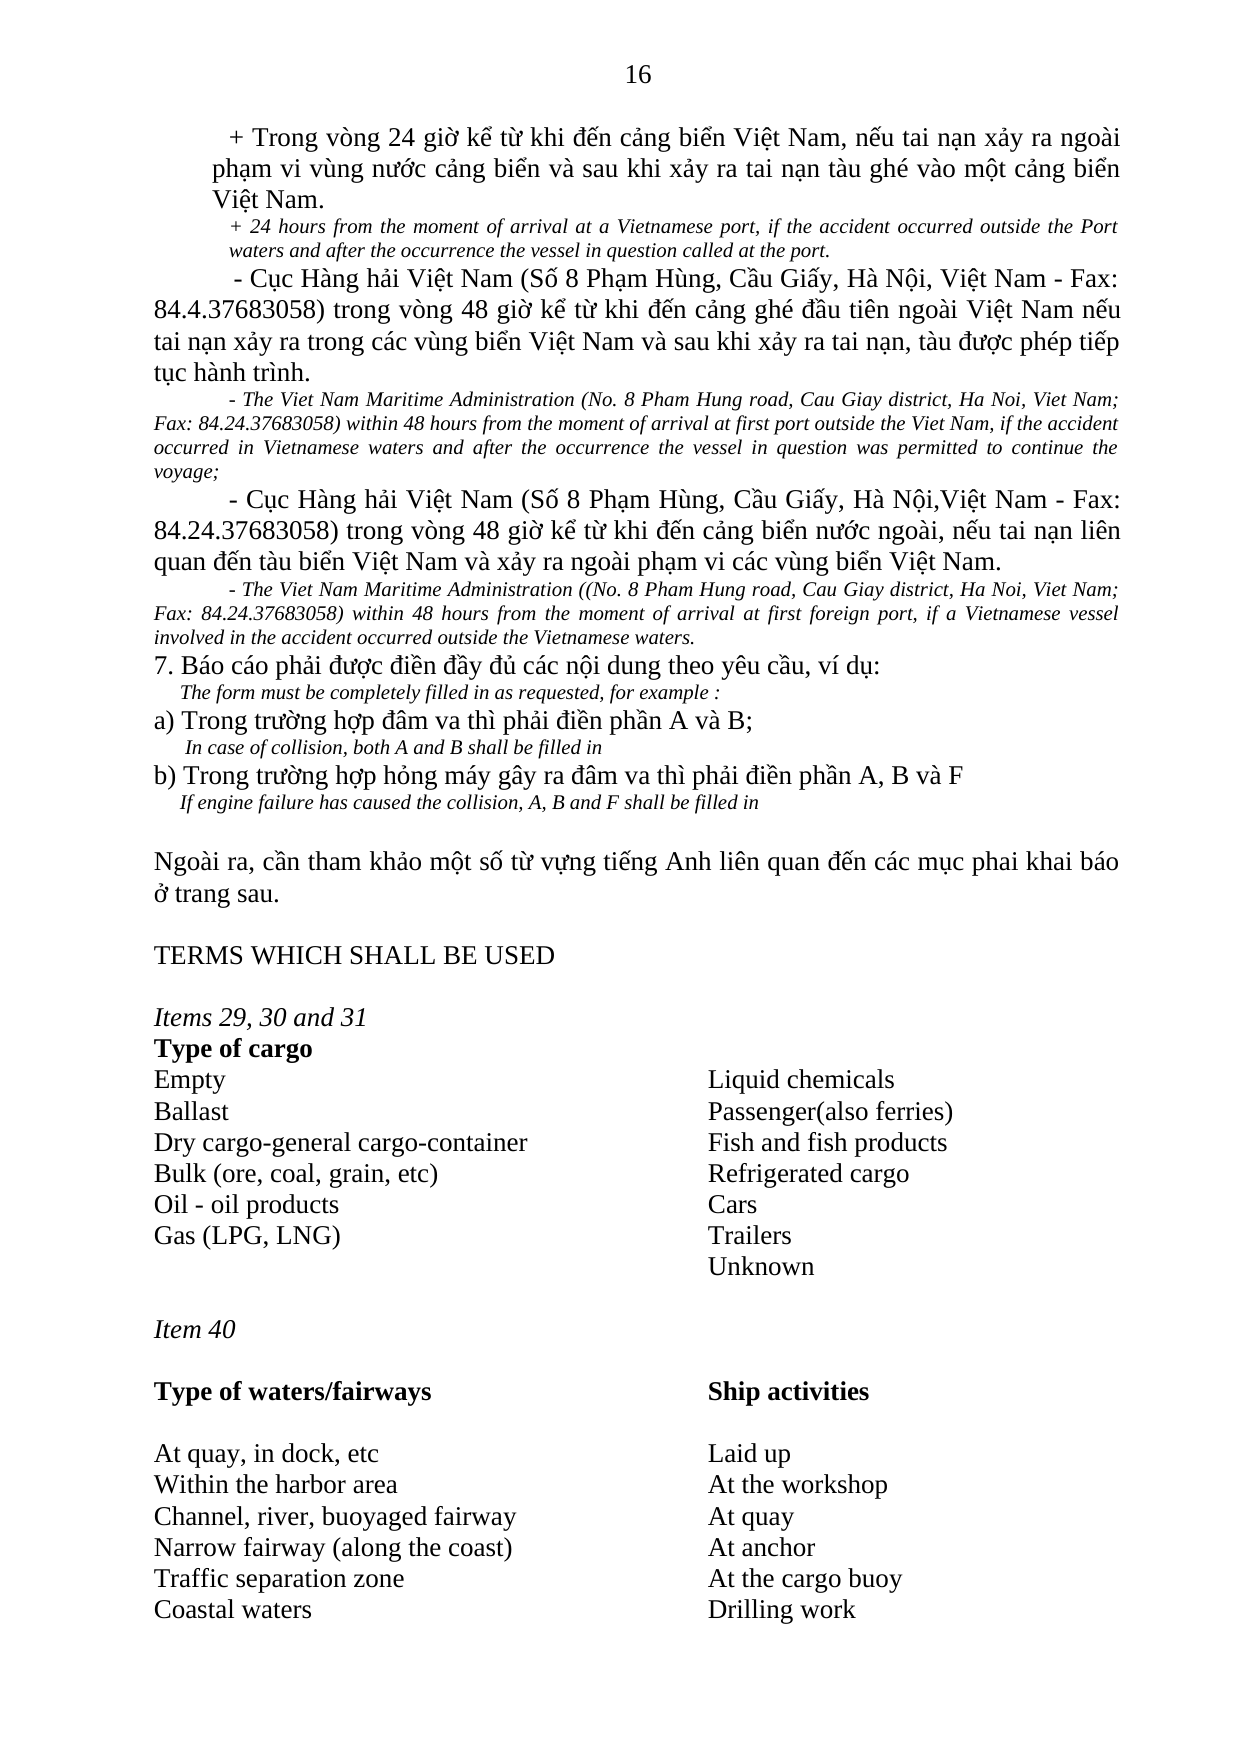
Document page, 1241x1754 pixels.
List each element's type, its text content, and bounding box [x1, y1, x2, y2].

text Dry cargo-general cargo-container Fish and fish products [153, 1126, 1122, 1157]
text - The Viet Nam Maritime Administration (No. 8 Pham Hung road, Cau Giay district, Ha Noi, Viet Nam; Fax: 84.24.37683058) within 48 hours from the moment of arrival at first port outside the Viet Nam, if the accident occurred in Vietnamese waters and after the occurrence the vessel in question was permitted to continue the voyage; [153, 387, 1122, 483]
text Unknown [153, 1250, 1122, 1282]
text Ballast Passenger(also ferries) [153, 1095, 1122, 1126]
text Empty Liquid chemicals [153, 1063, 1122, 1095]
text Narrow fairway (along the coast) At anchor [153, 1531, 1122, 1562]
text Item 40 [153, 1313, 1122, 1344]
text Oil - oil products Cars [153, 1188, 1122, 1219]
text Ngoài ra, cần tham khảo một số từ vựng tiếng Anh liên quan đến các mục phai khai báo ở trang sau. [153, 846, 1122, 908]
text TERMS WHICH SHALL BE USED [153, 939, 1122, 970]
text 7. Báo cáo phải được điền đầy đủ các nội dung theo yêu cầu, ví dụ: [153, 649, 1122, 680]
text + Trong vòng 24 giờ kể từ khi đến cảng biển Việt Nam, nếu tai nạn xảy ra ngoài phạm vi vùng nước cảng biển và sau khi xảy ra tai nạn tàu ghé vào một cảng biển Việt Nam. [153, 121, 1122, 214]
text Gas (LPG, LNG) Trailers [153, 1219, 1122, 1250]
text + 24 hours from the moment of arrival at a Vietnamese port, if the accident occurred outside the Port waters and after the occurrence the vessel in question called at the port. [228, 214, 1122, 262]
text Traffic separation zone At the cargo buoy [153, 1562, 1122, 1593]
text Type of cargo [153, 1032, 1122, 1063]
text At quay, in dock, etc Laid up [153, 1437, 1122, 1468]
text Channel, river, buoyaged fairway At quay [153, 1499, 1122, 1531]
text - Cục Hàng hải Việt Nam (Số 8 Phạm Hùng, Cầu Giấy, Hà Nội,Việt Nam - Fax: 84.24.37683058) trong vòng 48 giờ kể từ khi đến cảng biển nước ngoài, nếu tai nạn liên quan đến tàu biển Việt Nam và xảy ra ngoài phạm vi các vùng biển Việt Nam. [153, 483, 1122, 577]
text Items 29, 30 and 31 [153, 1001, 1122, 1032]
text Type of waters/fairways Ship activities [153, 1375, 1122, 1406]
text Within the harbor area At the workshop [153, 1468, 1122, 1499]
text Bulk (ore, coal, grain, etc) Refrigerated cargo [153, 1157, 1122, 1188]
text - Cục Hàng hải Việt Nam (Số 8 Phạm Hùng, Cầu Giấy, Hà Nội, Việt Nam - Fax: 84.4.37683058) trong vòng 48 giờ kể từ khi đến cảng ghé đầu tiên ngoài Việt Nam nếu tai nạn xảy ra trong các vùng biển Việt Nam và sau khi xảy ra tai nạn, tàu được phép tiếp tục hành trình. [153, 262, 1122, 387]
text Coastal waters Drilling work [153, 1593, 1122, 1624]
text - The Viet Nam Maritime Administration ((No. 8 Pham Hung road, Cau Giay district, Ha Noi, Viet Nam; Fax: 84.24.37683058) within 48 hours from the moment of arrival at first foreign port, if a Vietnamese vessel involved in the accident occurred outside the Vietnamese waters. [153, 577, 1122, 649]
text In case of collision, both A and B shall be filled in [153, 735, 1122, 759]
text If engine failure has caused the collision, A, B and F shall be filled in [153, 790, 1122, 814]
text The form must be completely filled in as requested, for example : [153, 680, 1122, 704]
text a) Trong trường hợp đâm va thì phải điền phần A và B; [153, 704, 1122, 735]
text b) Trong trường hợp hỏng máy gây ra đâm va thì phải điền phần A, B và F [153, 759, 1122, 790]
